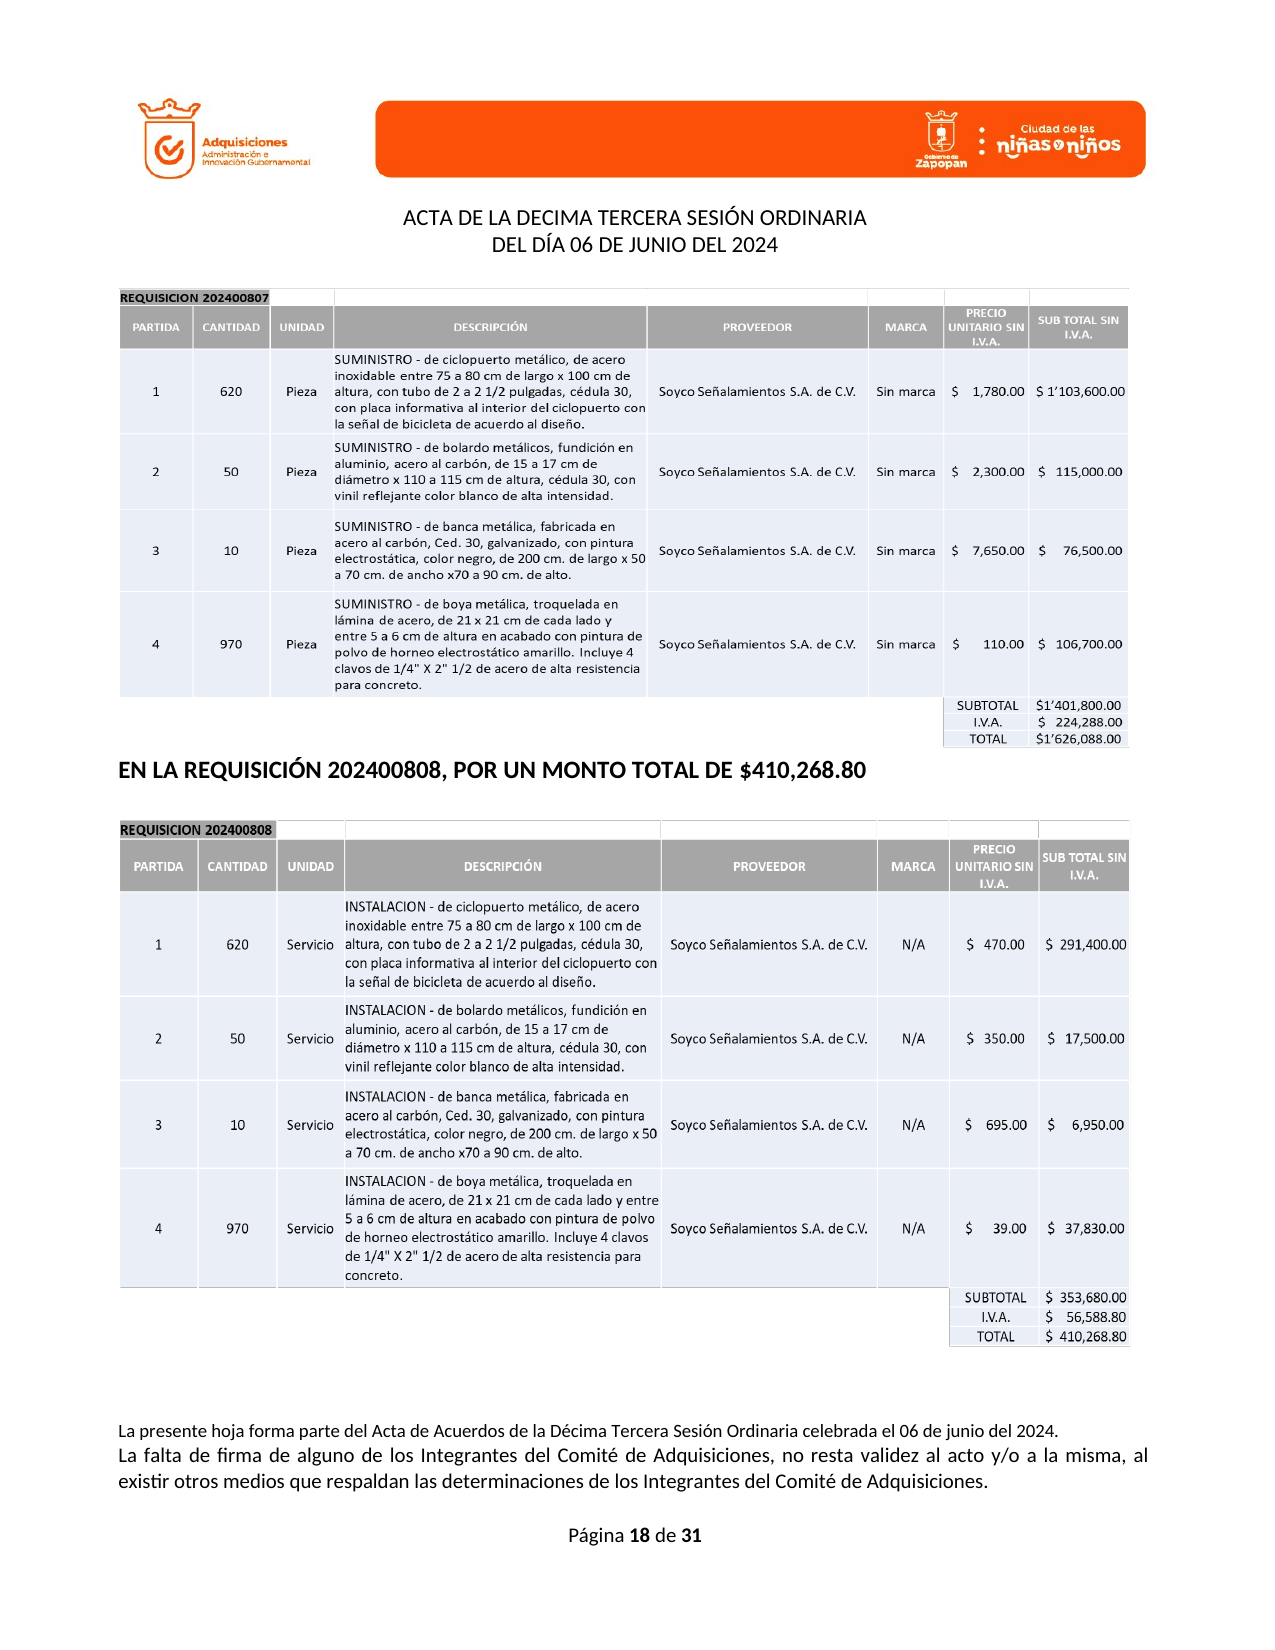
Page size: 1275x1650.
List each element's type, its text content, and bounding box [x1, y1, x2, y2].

picture [118, 815, 1131, 1355]
picture [118, 73, 1165, 203]
text EN LA REQUISICIÓN 202400808, POR UN MONTO TOTAL DE $410,268.80 [118, 754, 1152, 785]
picture [118, 287, 1129, 755]
